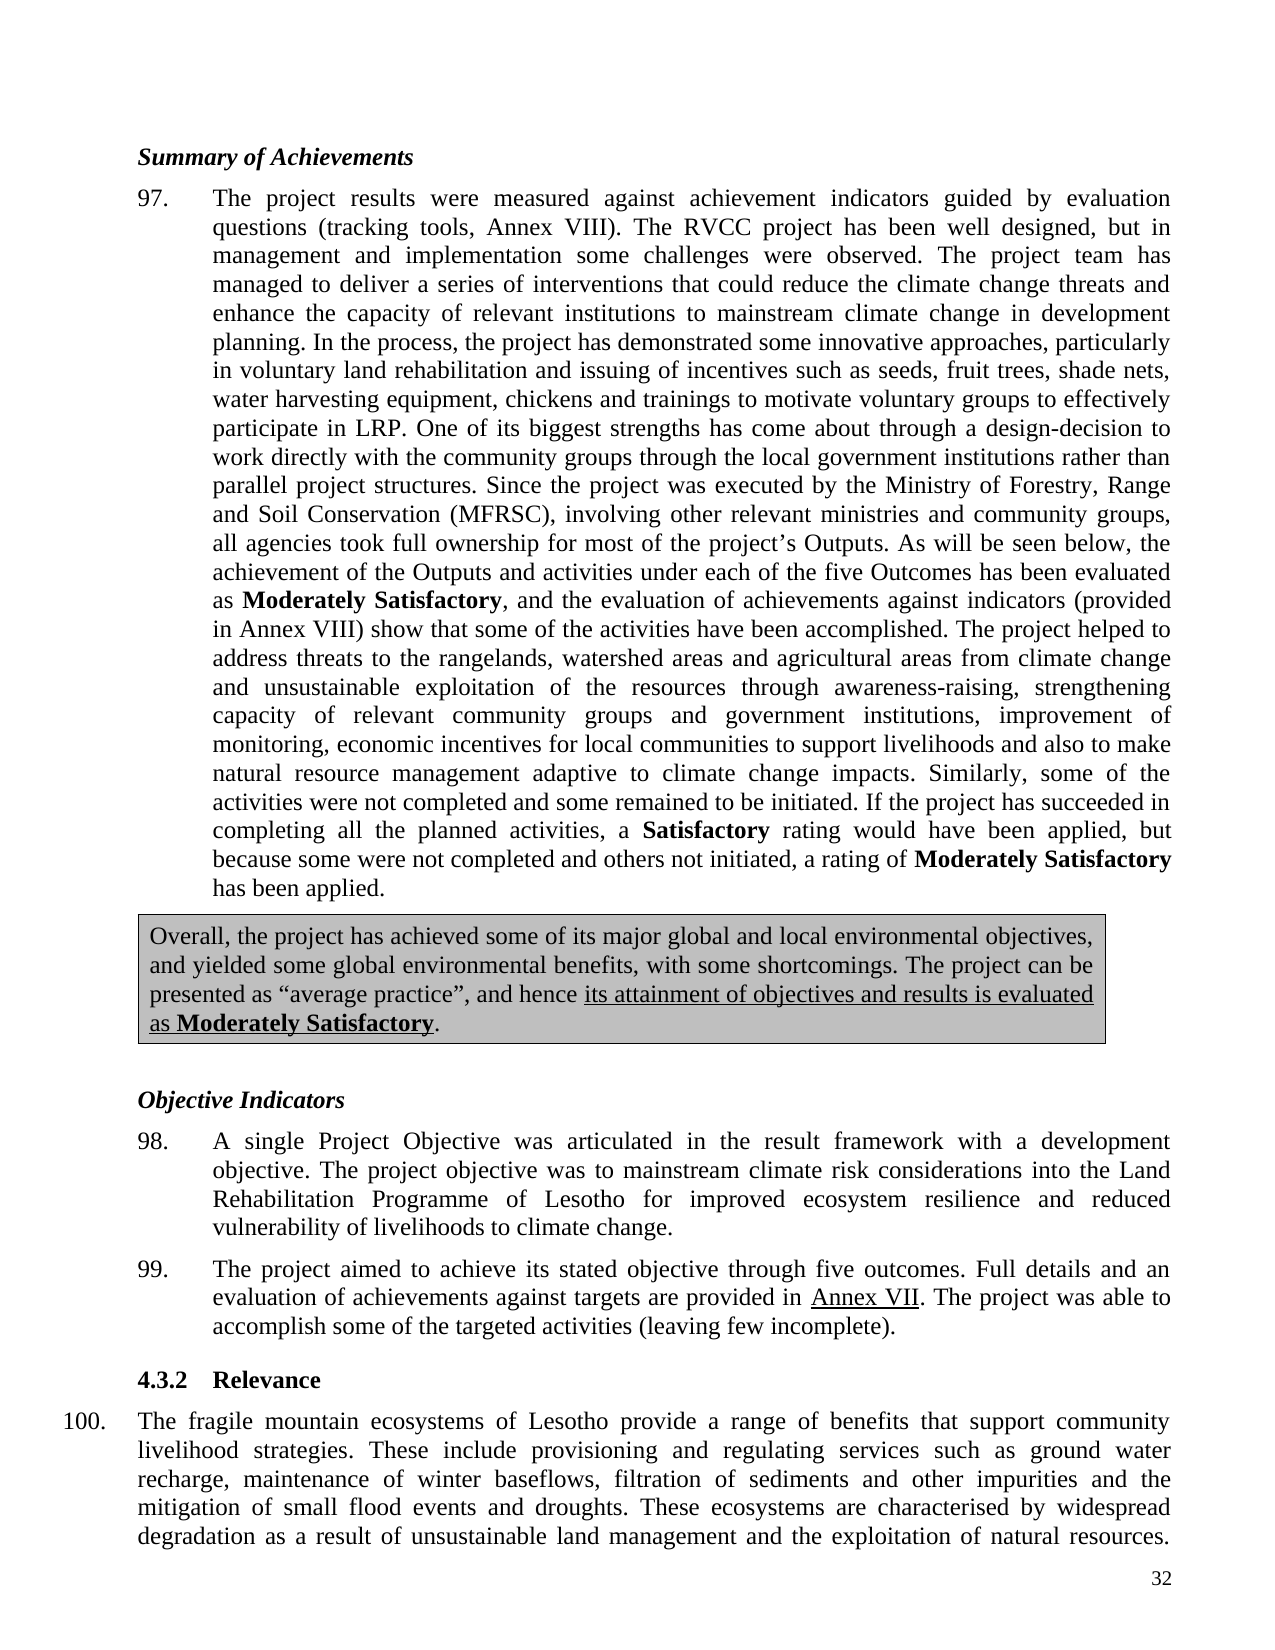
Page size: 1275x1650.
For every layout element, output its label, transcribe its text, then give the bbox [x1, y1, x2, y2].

text 97. The project results were measured against achievement indicators guided by evaluation questions (tracking tools, Annex VIII). The RVCC project has been well designed, but in management and implementation some challenges were observed. The project team has managed to deliver a series of interventions that could reduce the climate change threats and enhance the capacity of relevant institutions to mainstream climate change in development planning. In the process, the project has demonstrated some innovative approaches, particularly in voluntary land rehabilitation and issuing of incentives such as seeds, fruit trees, shade nets, water harvesting equipment, chickens and trainings to motivate voluntary groups to effectively participate in LRP. One of its biggest strengths has come about through a design-decision to work directly with the community groups through the local government institutions rather than parallel project structures. Since the project was executed by the Ministry of Forestry, Range and Soil Conservation (MFRSC), involving other relevant ministries and community groups, all agencies took full ownership for most of the project’s Outputs. As will be seen below, the achievement of the Outputs and activities under each of the five Outcomes has been evaluated as Moderately Satisfactory, and the evaluation of achievements against indicators (provided in Annex VIII) show that some of the activities have been accomplished. The project helped to address threats to the rangelands, watershed areas and agricultural areas from climate change and unsustainable exploitation of the resources through awareness-raising, strengthening capacity of relevant community groups and government institutions, improvement of monitoring, economic incentives for local communities to support livelihoods and also to make natural resource management adaptive to climate change impacts. Similarly, some of the activities were not completed and some remained to be initiated. If the project has succeeded in completing all the planned activities, a Satisfactory rating would have been applied, but because some were not completed and others not initiated, a rating of Moderately Satisfactory has been applied. [137, 183, 1172, 902]
text 99. The project aimed to achieve its stated objective through five outcomes. Full details and an evaluation of achievements against targets are provided in Annex VII. The project was able to accomplish some of the targeted activities (leaving few incomplete). [137, 1254, 1172, 1340]
text 98. A single Project Objective was articulated in the result framework with a development objective. The project objective was to mainstream climate risk considerations into the Land Rehabilitation Programme of Lesotho for improved ecosystem resilience and reduced vulnerability of livelihoods to climate change. [137, 1126, 1172, 1241]
table_header Overall, the project has achieved some of its major global and local environmental objectives, and yielded some global environmental benefits, with some shortcomings. The project can be presented as “average practice”, and hence its attainment of objectives and results is evaluated as Moderately Satisfactory. [139, 915, 1105, 1043]
text Objective Indicators [137, 1085, 1172, 1114]
text Summary of Achievements [137, 142, 1172, 170]
subtitle 4.3.2 Relevance [137, 1365, 1172, 1394]
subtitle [62, 1406, 1172, 1550]
